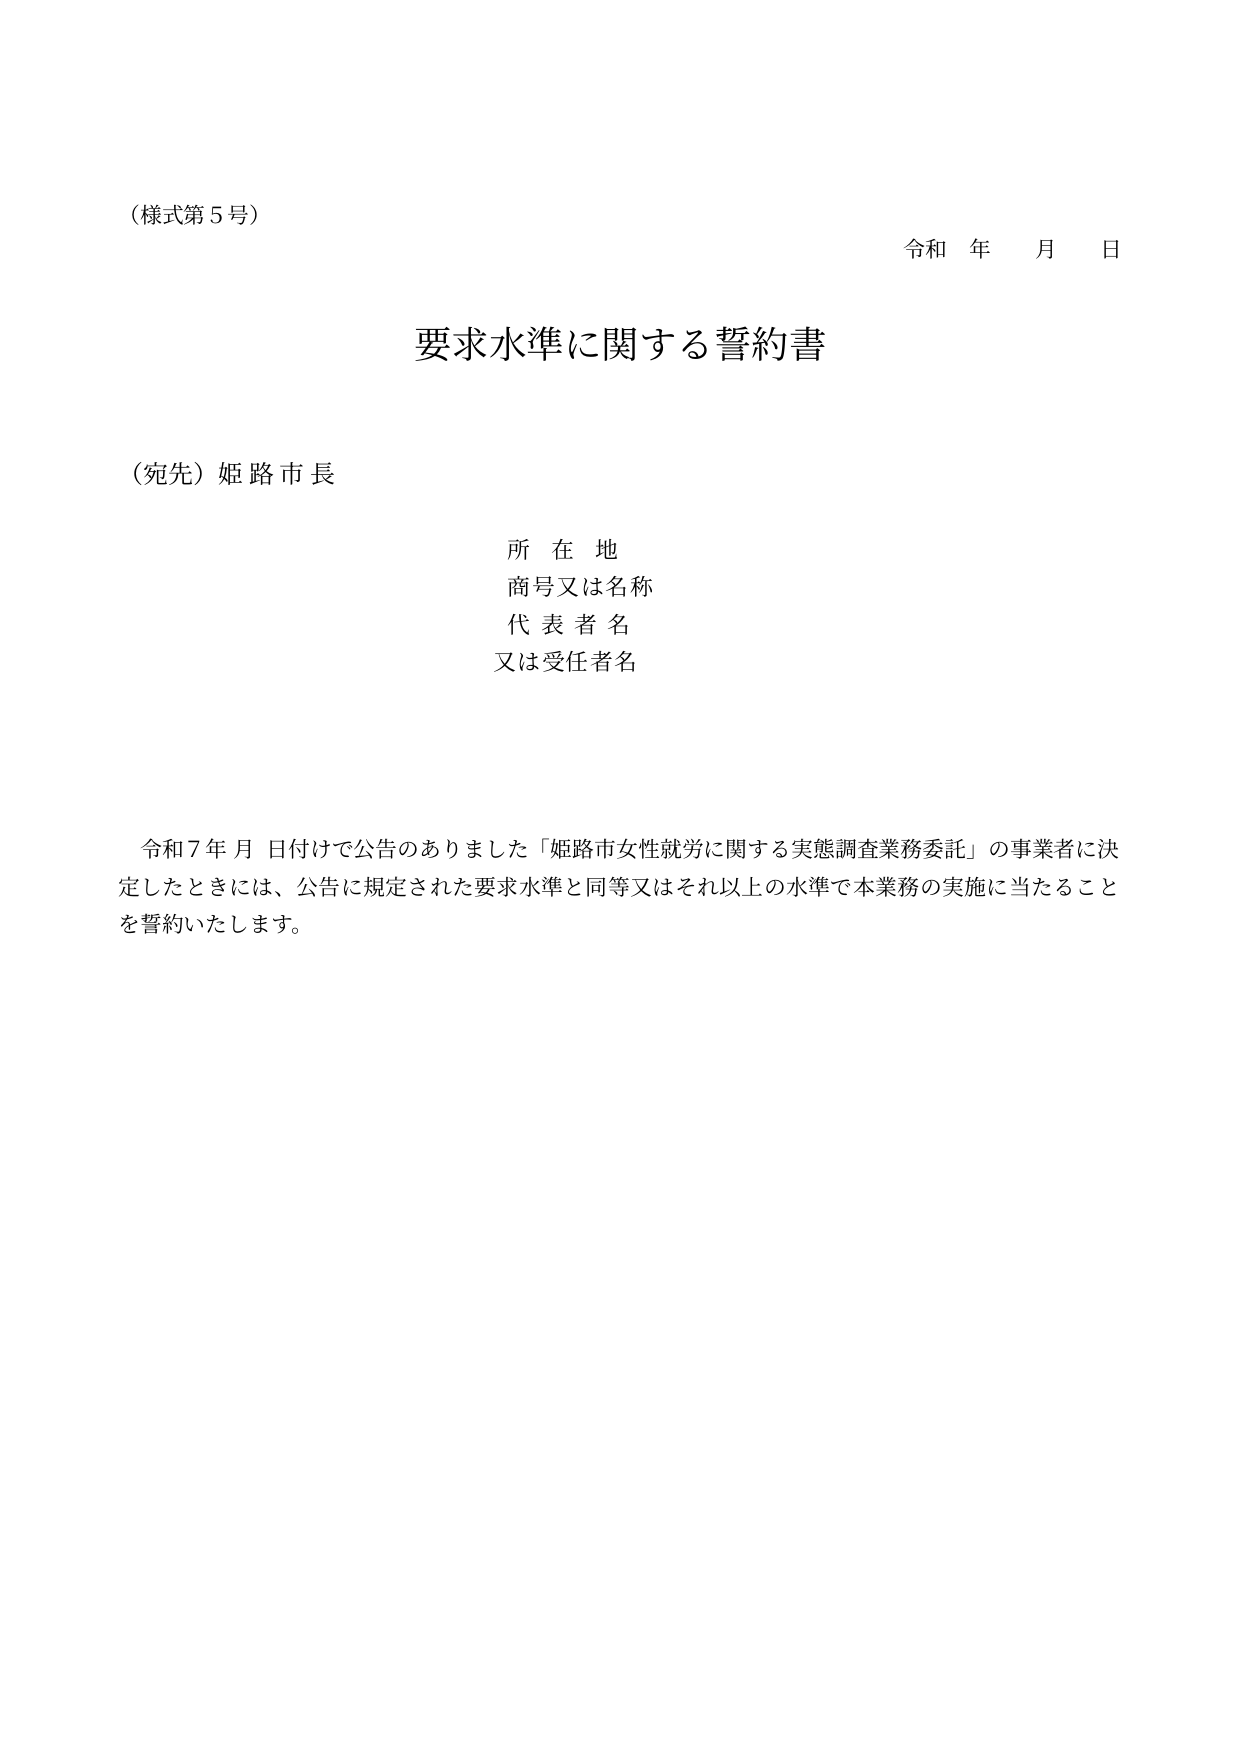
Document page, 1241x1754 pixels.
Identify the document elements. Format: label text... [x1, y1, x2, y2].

text （宛先）姫路市長 [118, 454, 1122, 492]
text 令和７年 月 日付けで公告のありました「姫路市女性就労に関する実態調査業務委託」の事業者に決定したときには、公告に規定された要求水準と同等又はそれ以上の水準で本業務の実施に当たることを誓約いたします。 [118, 829, 1122, 942]
text 令和 年 月 日 [118, 229, 1122, 267]
text 要求水準に関する誓約書 [118, 304, 1122, 379]
text 又は受任者名 [118, 642, 1122, 679]
text 商号又は名称 [118, 567, 1122, 604]
text 所在地 [118, 529, 1122, 567]
text 代表者名 [118, 604, 1122, 642]
text （様式第５号） [118, 198, 1122, 229]
